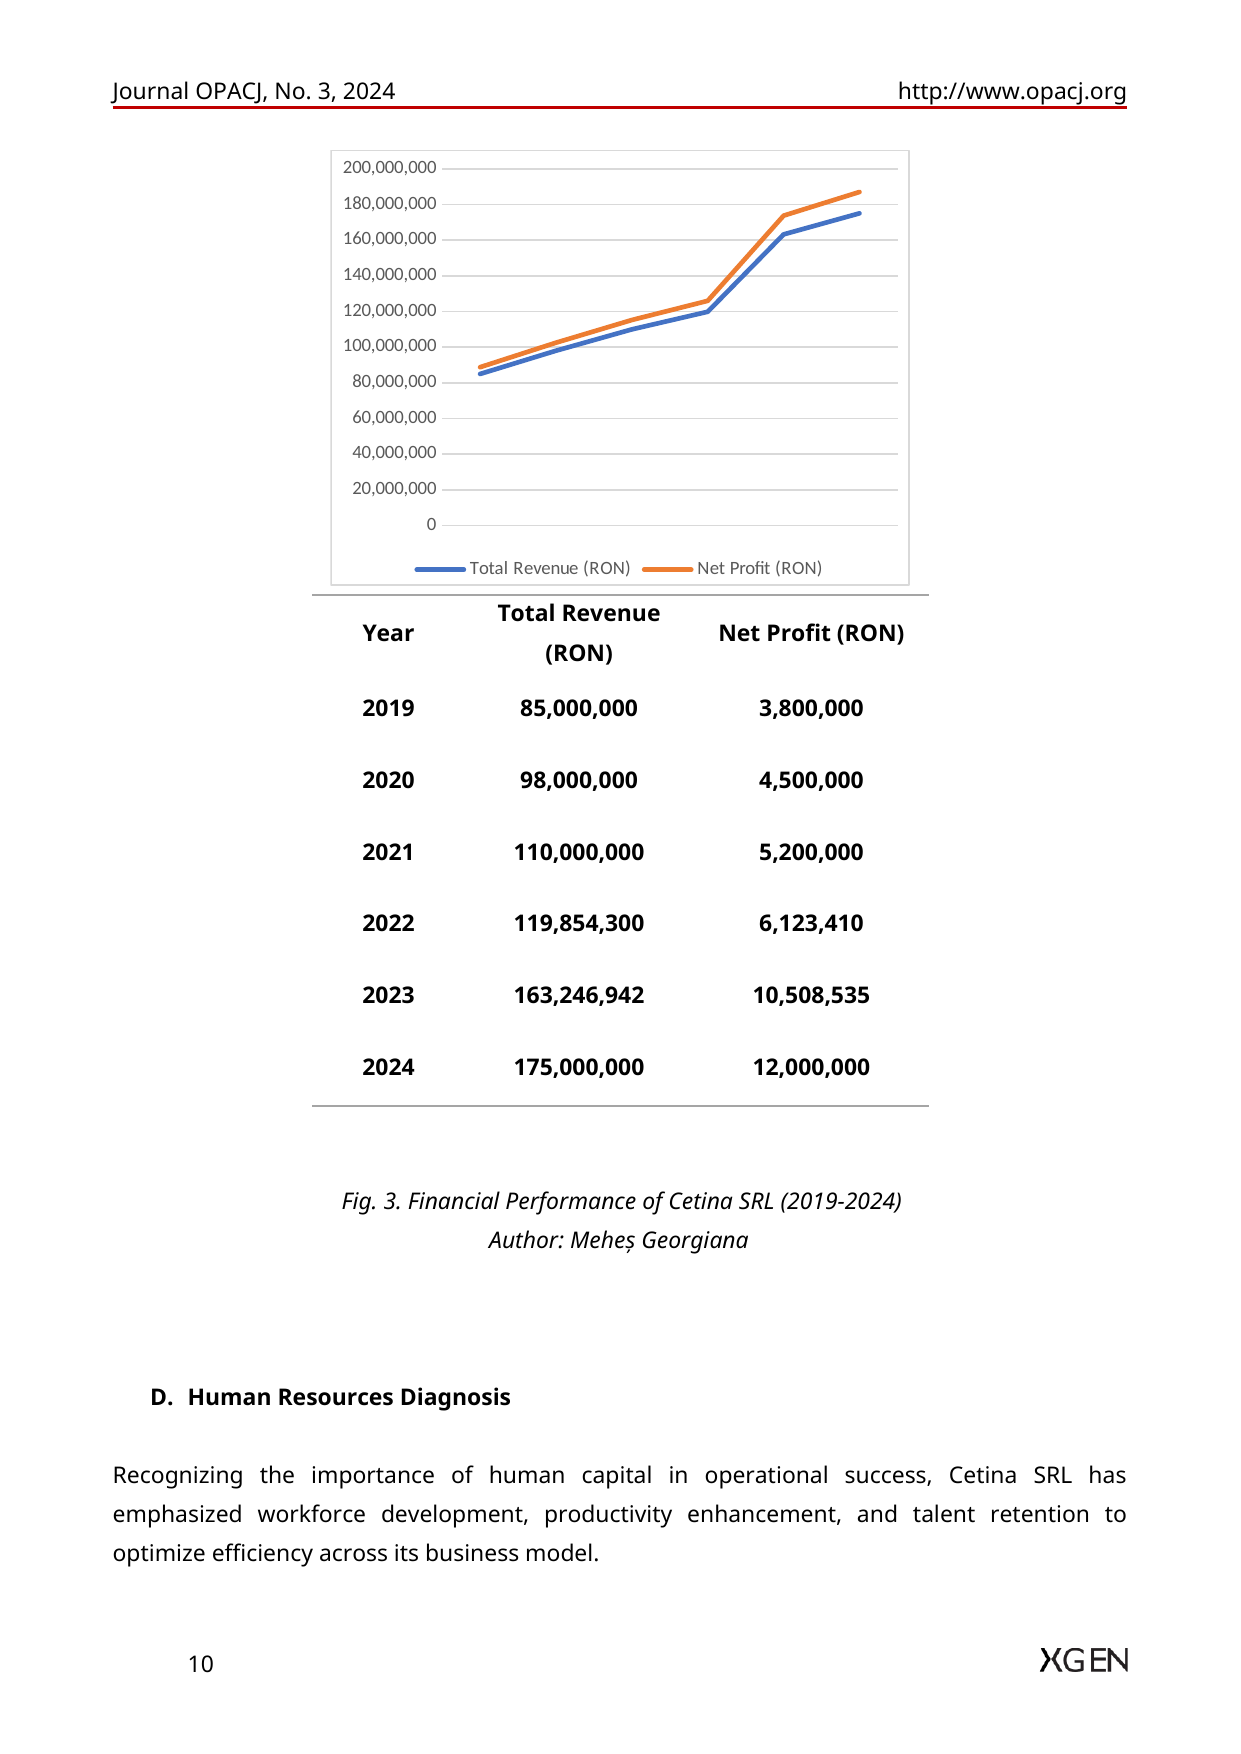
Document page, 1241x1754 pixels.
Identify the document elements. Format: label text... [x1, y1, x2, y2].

table_cell 2019 [312, 674, 464, 746]
picture [1039, 1648, 1128, 1672]
table_cell 2022 [312, 890, 464, 961]
text Recognizing the importance of human capital in operational success, Cetina SRL has emphasized workforce development, productivity enhancement, and talent retention to optimize efficiency across its business model. [112, 1458, 1128, 1568]
table_cell 3,800,000 [694, 674, 929, 746]
table_cell 2020 [312, 746, 464, 818]
table_cell 10,508,535 [694, 961, 929, 1033]
table_cell 85,000,000 [464, 674, 693, 746]
table_header Year [312, 596, 464, 674]
text Author: Meheș Georgiana [112, 1224, 1128, 1255]
table_header Total Revenue (RON) [464, 596, 693, 674]
table_cell 5,200,000 [694, 818, 929, 889]
table_cell 4,500,000 [694, 746, 929, 818]
table_cell 2023 [312, 961, 464, 1033]
text Fig. 3. Financial Performance of Cetina SRL (2019-2024) [112, 1185, 1128, 1216]
list Human Resources Diagnosis [150, 1380, 1128, 1412]
table_cell 2021 [312, 818, 464, 889]
table_cell 6,123,410 [694, 890, 929, 961]
table_cell 110,000,000 [464, 818, 693, 889]
table_cell 2024 [312, 1033, 464, 1105]
table_header Net Profit (RON) [694, 596, 929, 674]
table_cell 12,000,000 [694, 1033, 929, 1105]
table_cell 175,000,000 [464, 1033, 693, 1105]
table_cell 119,854,300 [464, 890, 693, 961]
table_cell 98,000,000 [464, 746, 693, 818]
table_cell 163,246,942 [464, 961, 693, 1033]
